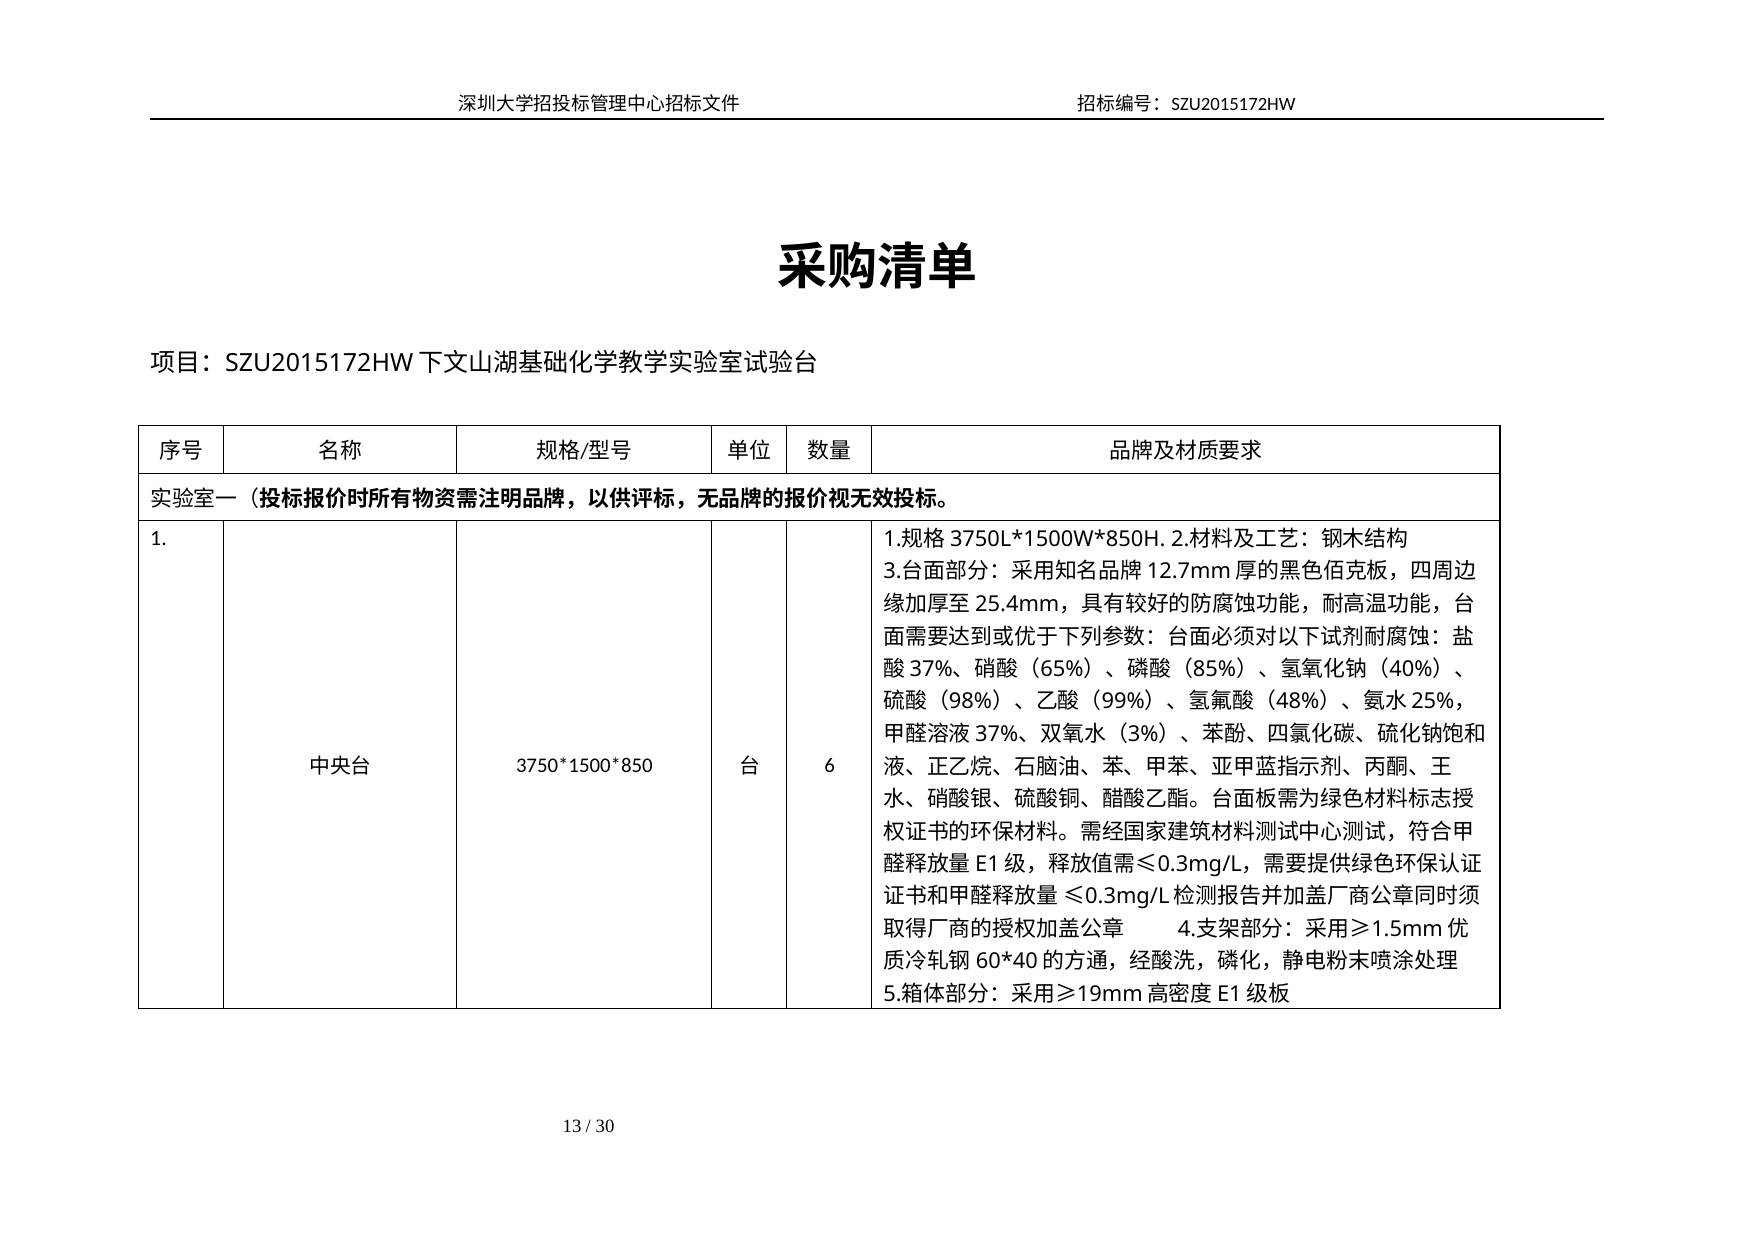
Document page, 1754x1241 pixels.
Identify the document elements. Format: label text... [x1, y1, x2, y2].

table_header 规格/型号 [457, 426, 711, 472]
table_header 序号 [139, 426, 223, 472]
table_header 数量 [787, 426, 871, 472]
table_cell 台 [712, 521, 786, 1008]
table_header 名称 [224, 426, 456, 472]
table_cell 1.规格3750L*1500W*850H. 2.材料及工艺：钢木结构 3.台面部分：采用知名品牌12.7mm厚的黑色佰克板，四周边缘加厚至25.4mm，具有较好的防腐蚀功能，耐高温功能，台面需要达到或优于下列参数：台面必须对以下试剂耐腐蚀：盐酸37%、硝酸（65%）、磷酸（85%）、氢氧化钠（40%）、硫酸（98%）、乙酸（99%）、氢氟酸（48%）、氨水25%，甲醛溶液37%、双氧水（3%）、苯酚、四氯化碳、硫化钠饱和液、正乙烷、石脑油、苯、甲苯、亚甲蓝指示剂、丙酮、王水、硝酸银、硫酸铜、醋酸乙酯。台面板需为绿色材料标志授权证书的环保材料。需经国家建筑材料测试中心测试，符合甲醛释放量E1级，释放值需≤0.3mg/L，需要提供绿色环保认证证书和甲醛释放量 ≤0.3mg/L检测报告并加盖厂商公章同时须取得厂商的授权加盖公章 4.支架部分：采用≥1.5mm优质冷轧钢 60*40的方通，经酸洗，磷化，静电粉末喷涂处理 5.箱体部分：采用≥19mm高密度E1级板 [872, 521, 1499, 1008]
table_cell [139, 521, 223, 1008]
table_header 品牌及材质要求 [872, 426, 1499, 472]
table_cell 6 [787, 521, 871, 1008]
table_cell 中央台 [224, 521, 456, 1008]
text 项目：SZU2015172HW下文山湖基础化学教学实验室试验台 [150, 328, 1604, 393]
table_cell 3750*1500*850 [457, 521, 711, 1008]
text 采购清单 [150, 214, 1604, 311]
table_cell 实验室一（投标报价时所有物资需注明品牌，以供评标，无品牌的报价视无效投标。 [139, 474, 1499, 520]
table_header 单位 [712, 426, 786, 472]
